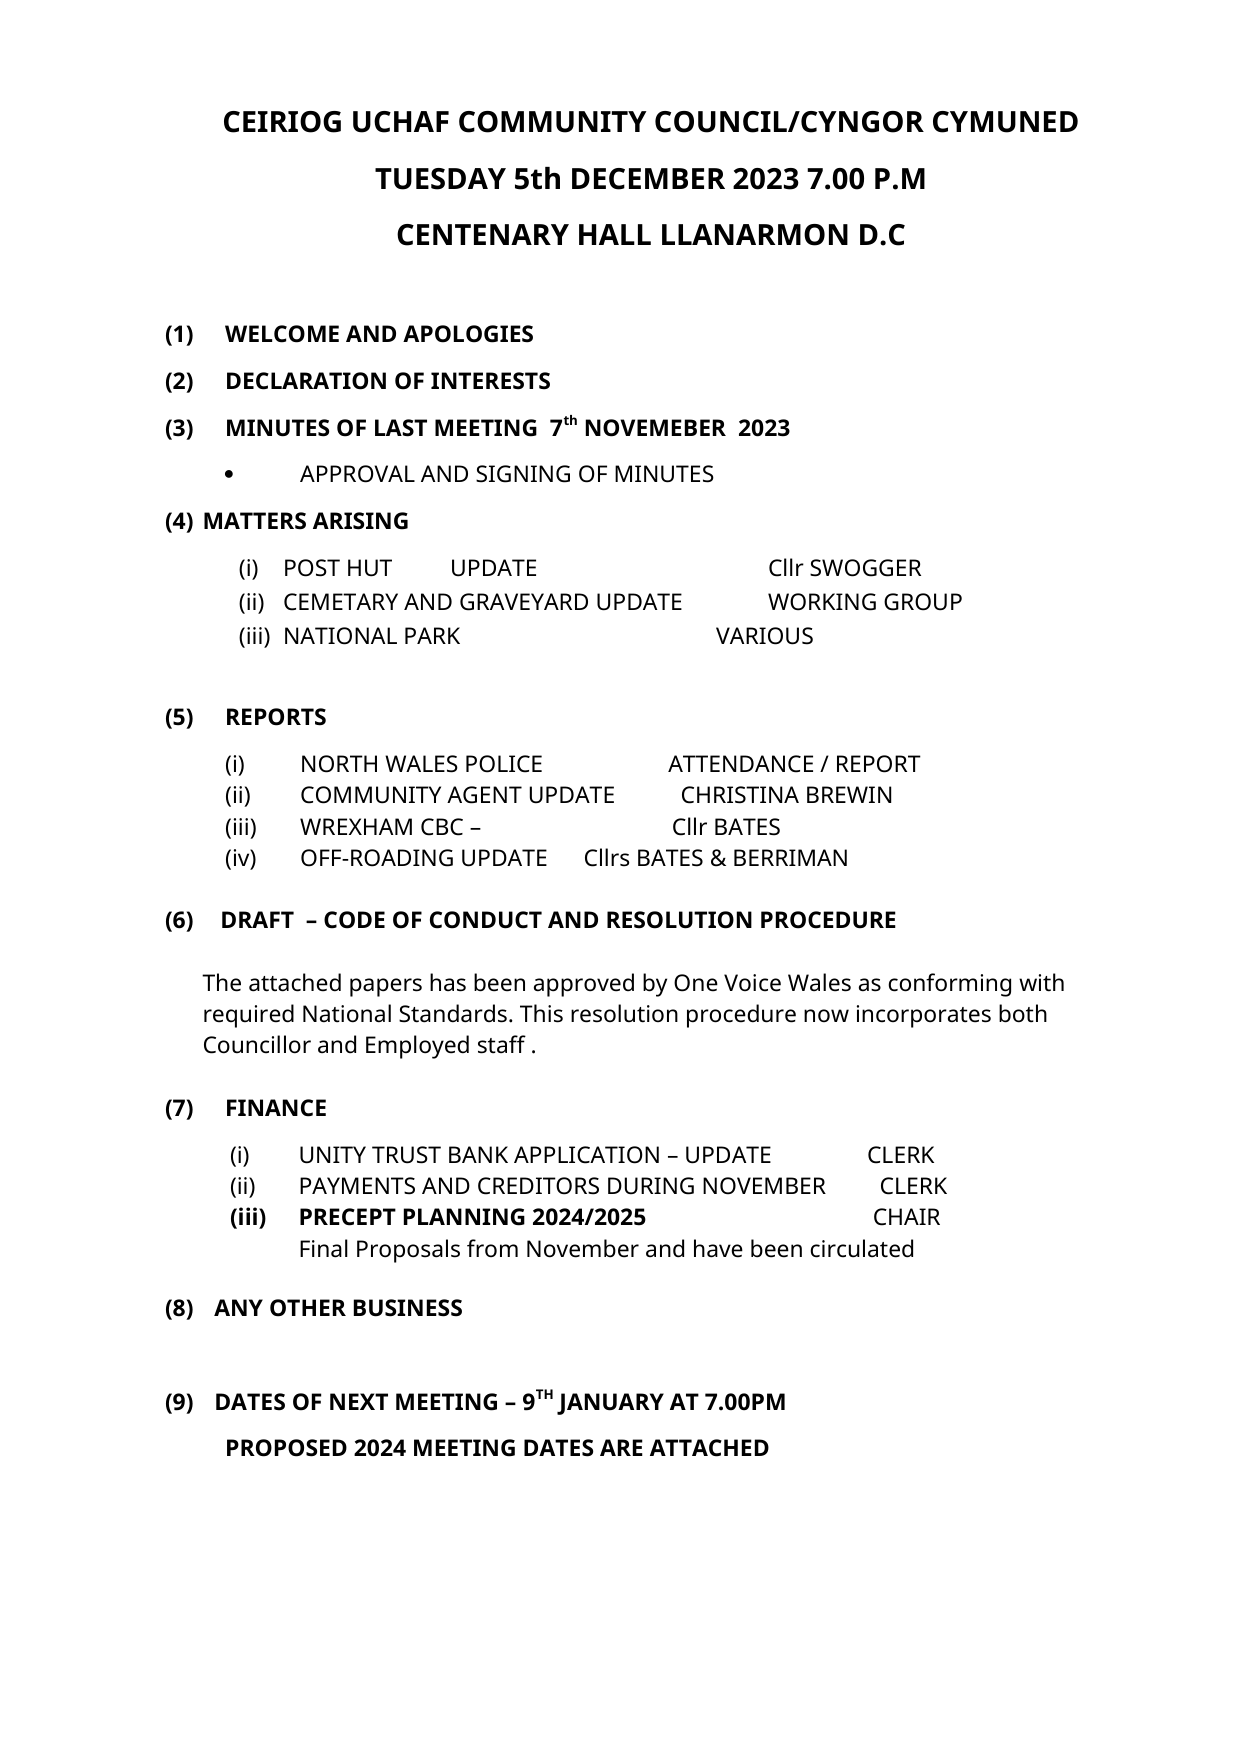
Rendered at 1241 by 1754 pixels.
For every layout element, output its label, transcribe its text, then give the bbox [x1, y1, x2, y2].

list MINUTES OF LAST MEETING 7th NOVEMEBER 2023 [165, 411, 1152, 443]
text CEIRIOG UCHAF COMMUNITY COUNCIL/CYNGOR CYMUNED [150, 102, 1152, 141]
list NATIONAL PARK VARIOUS [239, 619, 1230, 651]
list NORTH WALES POLICE ATTENDANCE / REPORT [225, 748, 1152, 779]
list PRECEPT PLANNING 2024/2025 CHAIR [230, 1201, 1152, 1232]
list FINANCE [165, 1092, 1152, 1123]
list DATES OF NEXT MEETING – 9TH JANUARY AT 7.00PM [165, 1386, 1152, 1417]
text TUESDAY 5th DECEMBER 2023 7.00 P.M [150, 158, 1152, 198]
list DRAFT – CODE OF CONDUCT AND RESOLUTION PROCEDURE [165, 904, 1152, 936]
list MATTERS ARISING [165, 505, 1152, 536]
list UNITY TRUST BANK APPLICATION – UPDATE CLERK [230, 1139, 1152, 1170]
list WREXHAM CBC – Cllr BATES [225, 811, 1152, 842]
list POST HUT UPDATE Cllr SWOGGER [239, 552, 1230, 583]
list PAYMENTS AND CREDITORS DURING NOVEMBER CLERK [230, 1170, 1152, 1201]
list DECLARATION OF INTERESTS [165, 364, 1152, 396]
list APPROVAL AND SIGNING OF MINUTES [225, 458, 1152, 489]
list REPORTS [165, 701, 1152, 732]
list CEMETARY AND GRAVEYARD UPDATE WORKING GROUP [239, 586, 1230, 617]
list The attached papers has been approved by One Voice Wales as conforming with required National Standards. This resolution procedure now incorporates both Councillor and Employed staff . [202, 967, 1152, 1061]
list COMMUNITY AGENT UPDATE CHRISTINA BREWIN [225, 779, 1152, 811]
list WELCOME AND APOLOGIES [165, 318, 1152, 349]
text CENTENARY HALL LLANARMON D.C [150, 214, 1152, 254]
list OFF-ROADING UPDATE Cllrs BATES & BERRIMAN [225, 842, 1152, 873]
list PROPOSED 2024 MEETING DATES ARE ATTACHED [225, 1432, 1152, 1464]
list ANY OTHER BUSINESS [165, 1292, 1152, 1323]
list Final Proposals from November and have been circulated [298, 1232, 1152, 1264]
